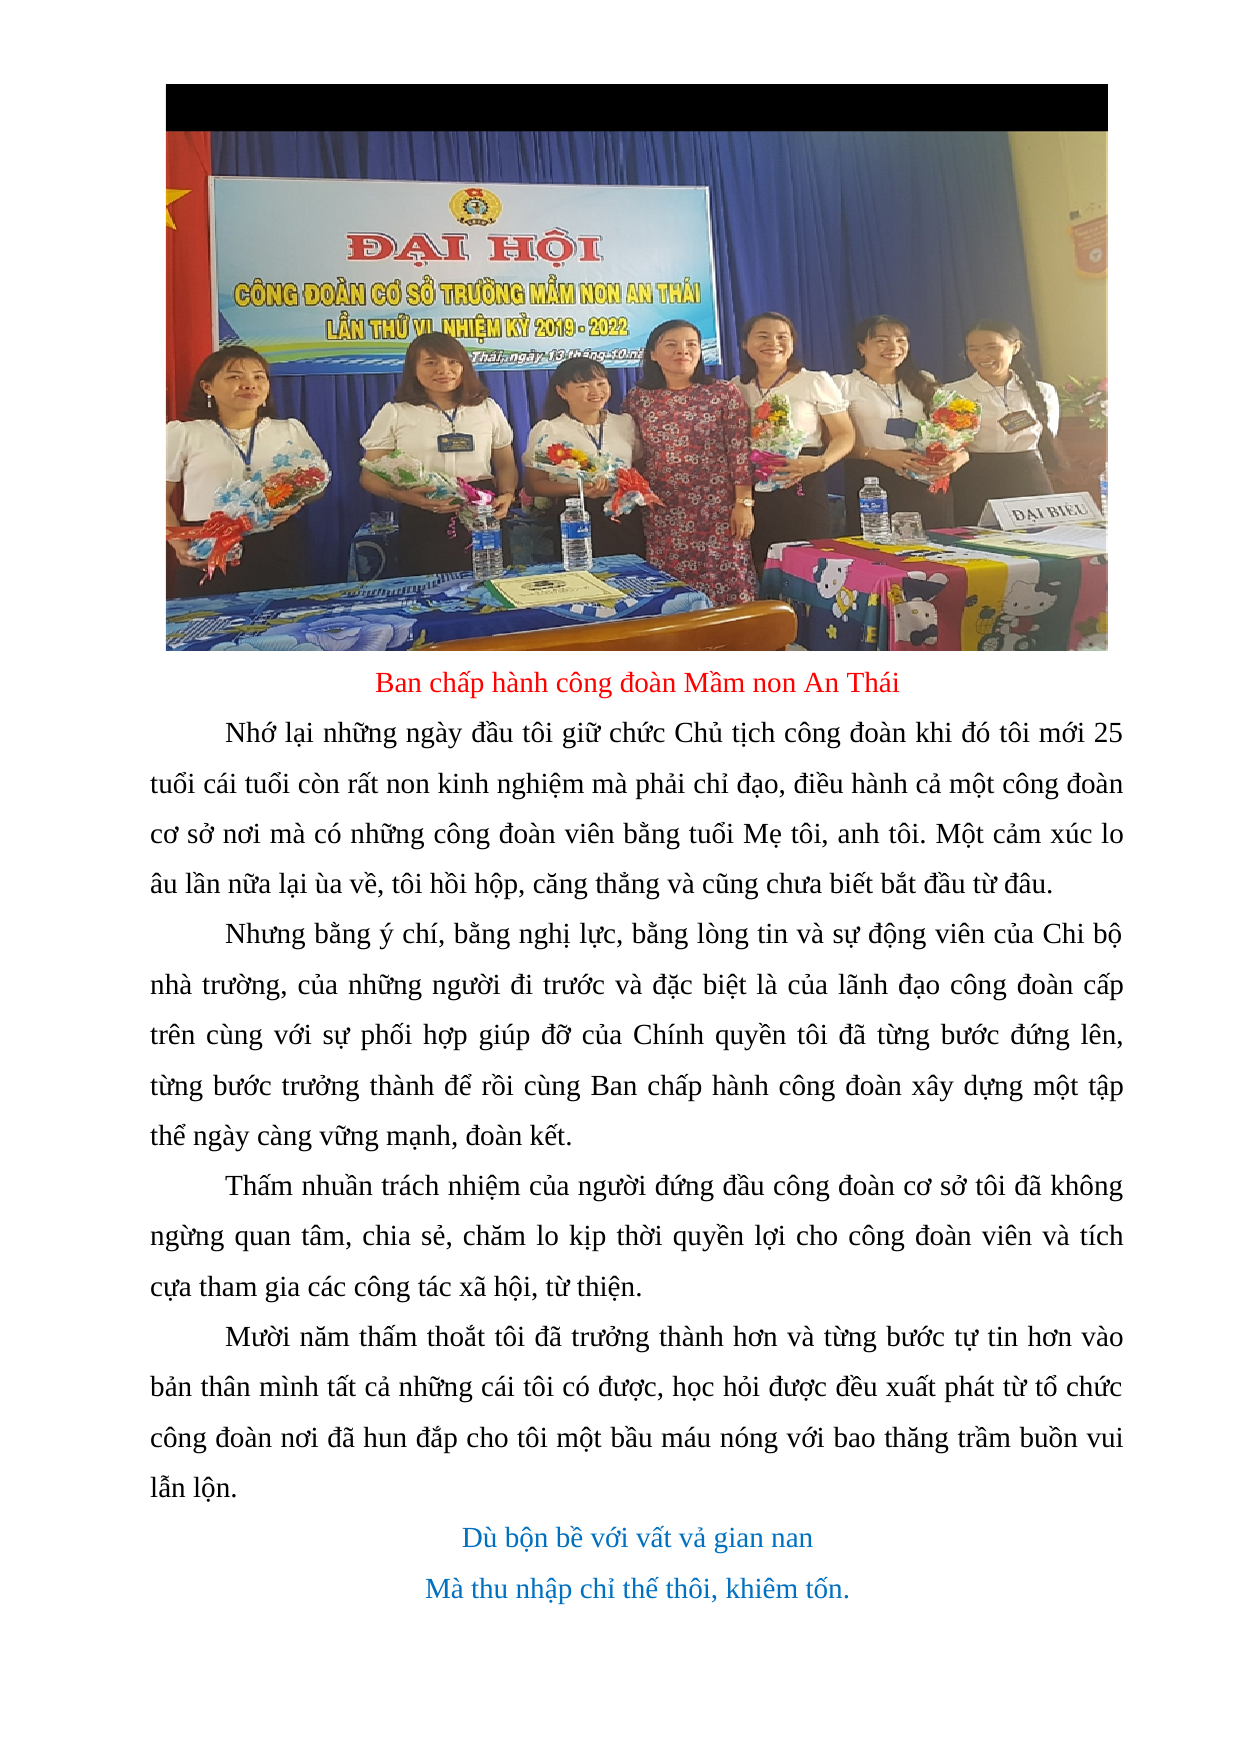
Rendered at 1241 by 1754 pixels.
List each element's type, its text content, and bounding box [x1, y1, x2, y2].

text Nhớ lại những ngày đầu tôi giữ chức Chủ tịch công đoàn khi đó tôi mới 25 tuổi cái tuổi còn rất non kinh nghiệm mà phải chỉ đạo, điều hành cả một công đoàn cơ sở nơi mà có những công đoàn viên bằng tuổi Mẹ tôi, anh tôi. Một cảm xúc lo âu lần nữa lại ùa về, tôi hồi hộp, căng thẳng và cũng chưa biết bắt đầu từ đâu. [150, 715, 1125, 900]
text Mười năm thấm thoắt tôi đã trưởng thành hơn và từng bước tự tin hơn vào bản thân mình tất cả những cái tôi có được, học hỏi được đều xuất phát từ tổ chức công đoàn nơi đã hun đắp cho tôi một bầu máu nóng với bao thăng trầm buồn vui lẫn lộn. [150, 1319, 1125, 1504]
text Dù bộn bề với vất vả gian nan [150, 1520, 1125, 1554]
text Nhưng bằng ý chí, bằng nghị lực, bằng lòng tin và sự động viên của Chi bộ nhà trường, của những người đi trước và đặc biệt là của lãnh đạo công đoàn cấp trên cùng với sự phối hợp giúp đỡ của Chính quyền tôi đã từng bước đứng lên, từng bước trưởng thành để rồi cùng Ban chấp hành công đoàn xây dựng một tập thể ngày càng vững mạnh, đoàn kết. [150, 917, 1125, 1151]
text Mà thu nhập chỉ thế thôi, khiêm tốn. [150, 1571, 1125, 1604]
picture [140, 84, 1241, 651]
text Thấm nhuần trách nhiệm của người đứng đầu công đoàn cơ sở tôi đã không ngừng quan tâm, chia sẻ, chăm lo kịp thời quyền lợi cho công đoàn viên và tích cựa tham gia các công tác xã hội, từ thiện. [150, 1168, 1125, 1302]
text Ban chấp hành công đoàn Mầm non An Thái [300, 665, 1125, 699]
